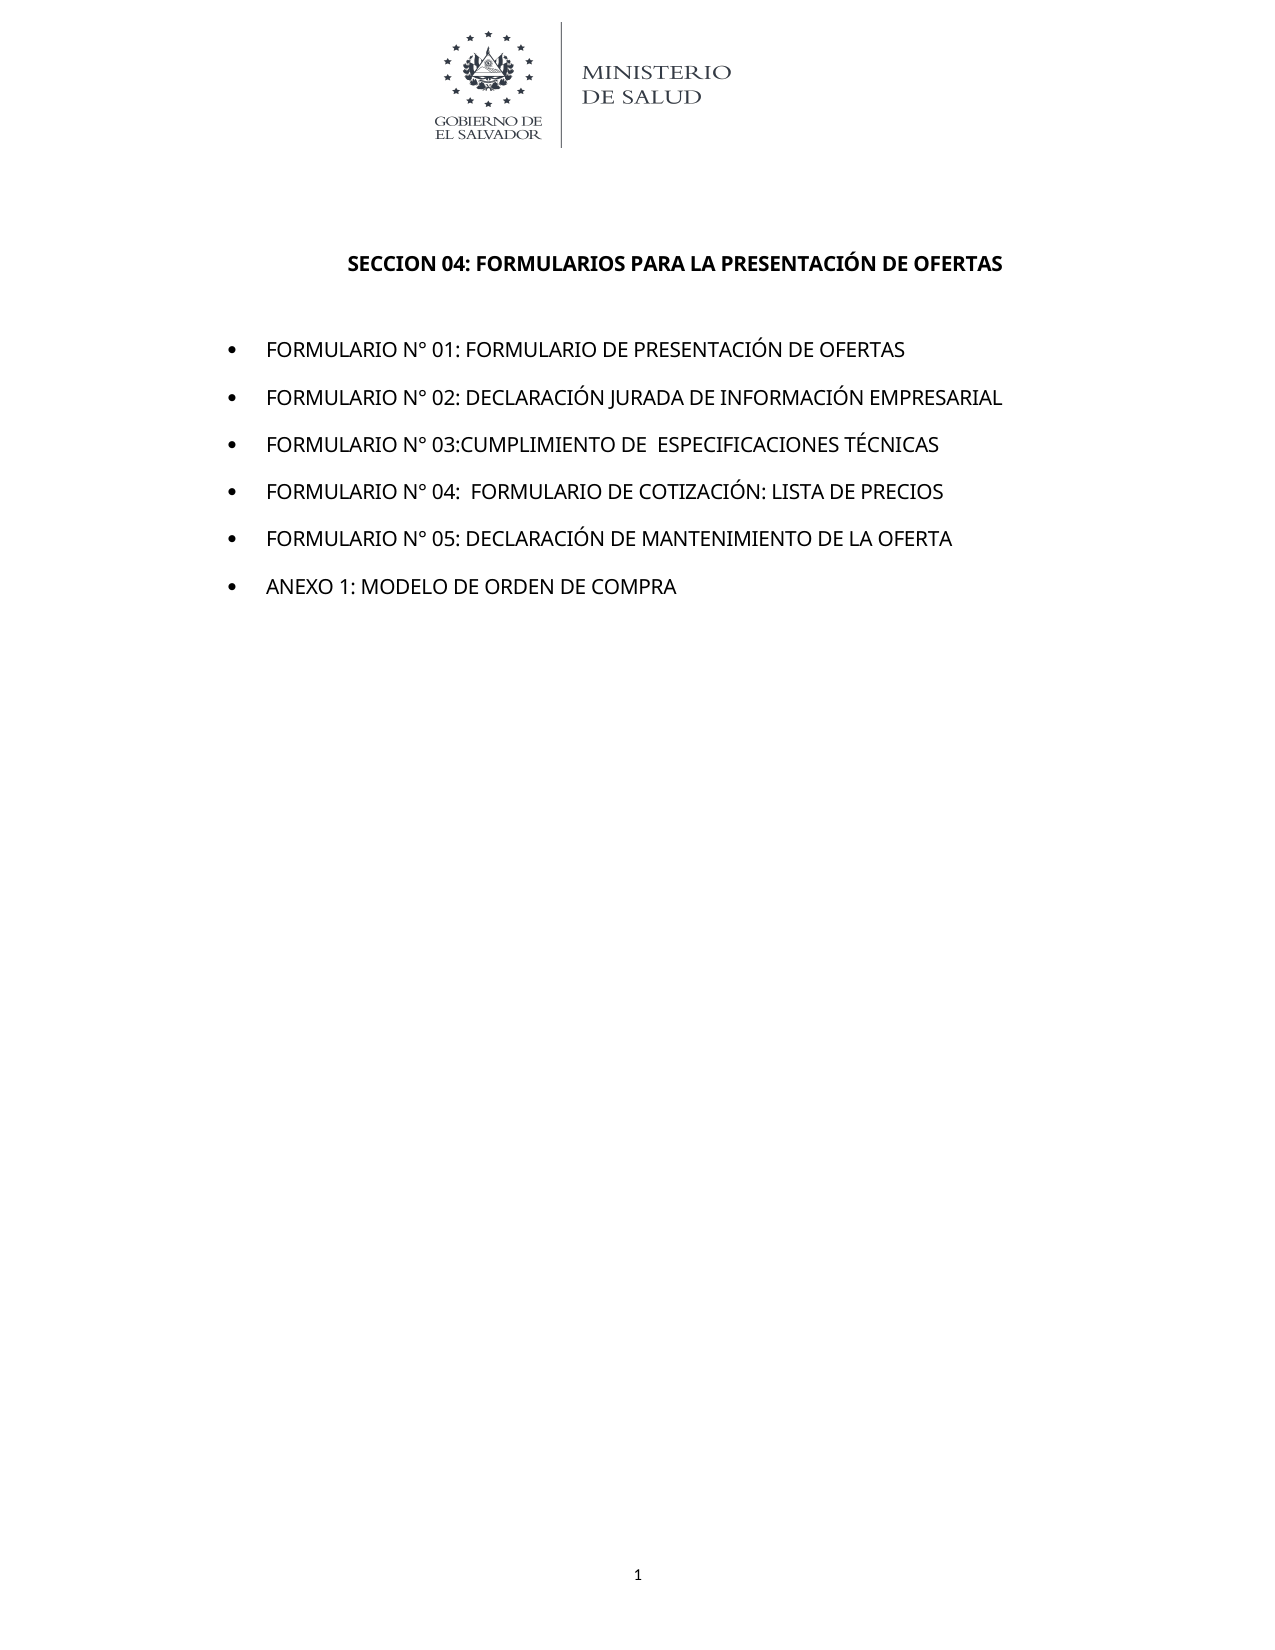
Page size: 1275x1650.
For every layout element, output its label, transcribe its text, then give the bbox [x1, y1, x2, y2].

text SECCION 04: FORMULARIOS PARA LA PRESENTACIÓN DE OFERTAS [223, 249, 1127, 277]
text FORMULARIO N° 03:CUMPLIMIENTO DE ESPECIFICACIONES TÉCNICAS [228, 430, 1127, 458]
text FORMULARIO N° 01: FORMULARIO DE PRESENTACIÓN DE OFERTAS [228, 335, 1127, 364]
picture [435, 22, 732, 148]
text FORMULARIO N° 02: DECLARACIÓN JURADA DE INFORMACIÓN EMPRESARIAL [228, 383, 1127, 411]
text FORMULARIO N° 04: FORMULARIO DE COTIZACIÓN: LISTA DE PRECIOS [228, 477, 1127, 506]
text FORMULARIO N° 05: DECLARACIÓN DE MANTENIMIENTO DE LA OFERTA [228, 524, 1127, 553]
text ANEXO 1: MODELO DE ORDEN DE COMPRA [228, 572, 1127, 600]
